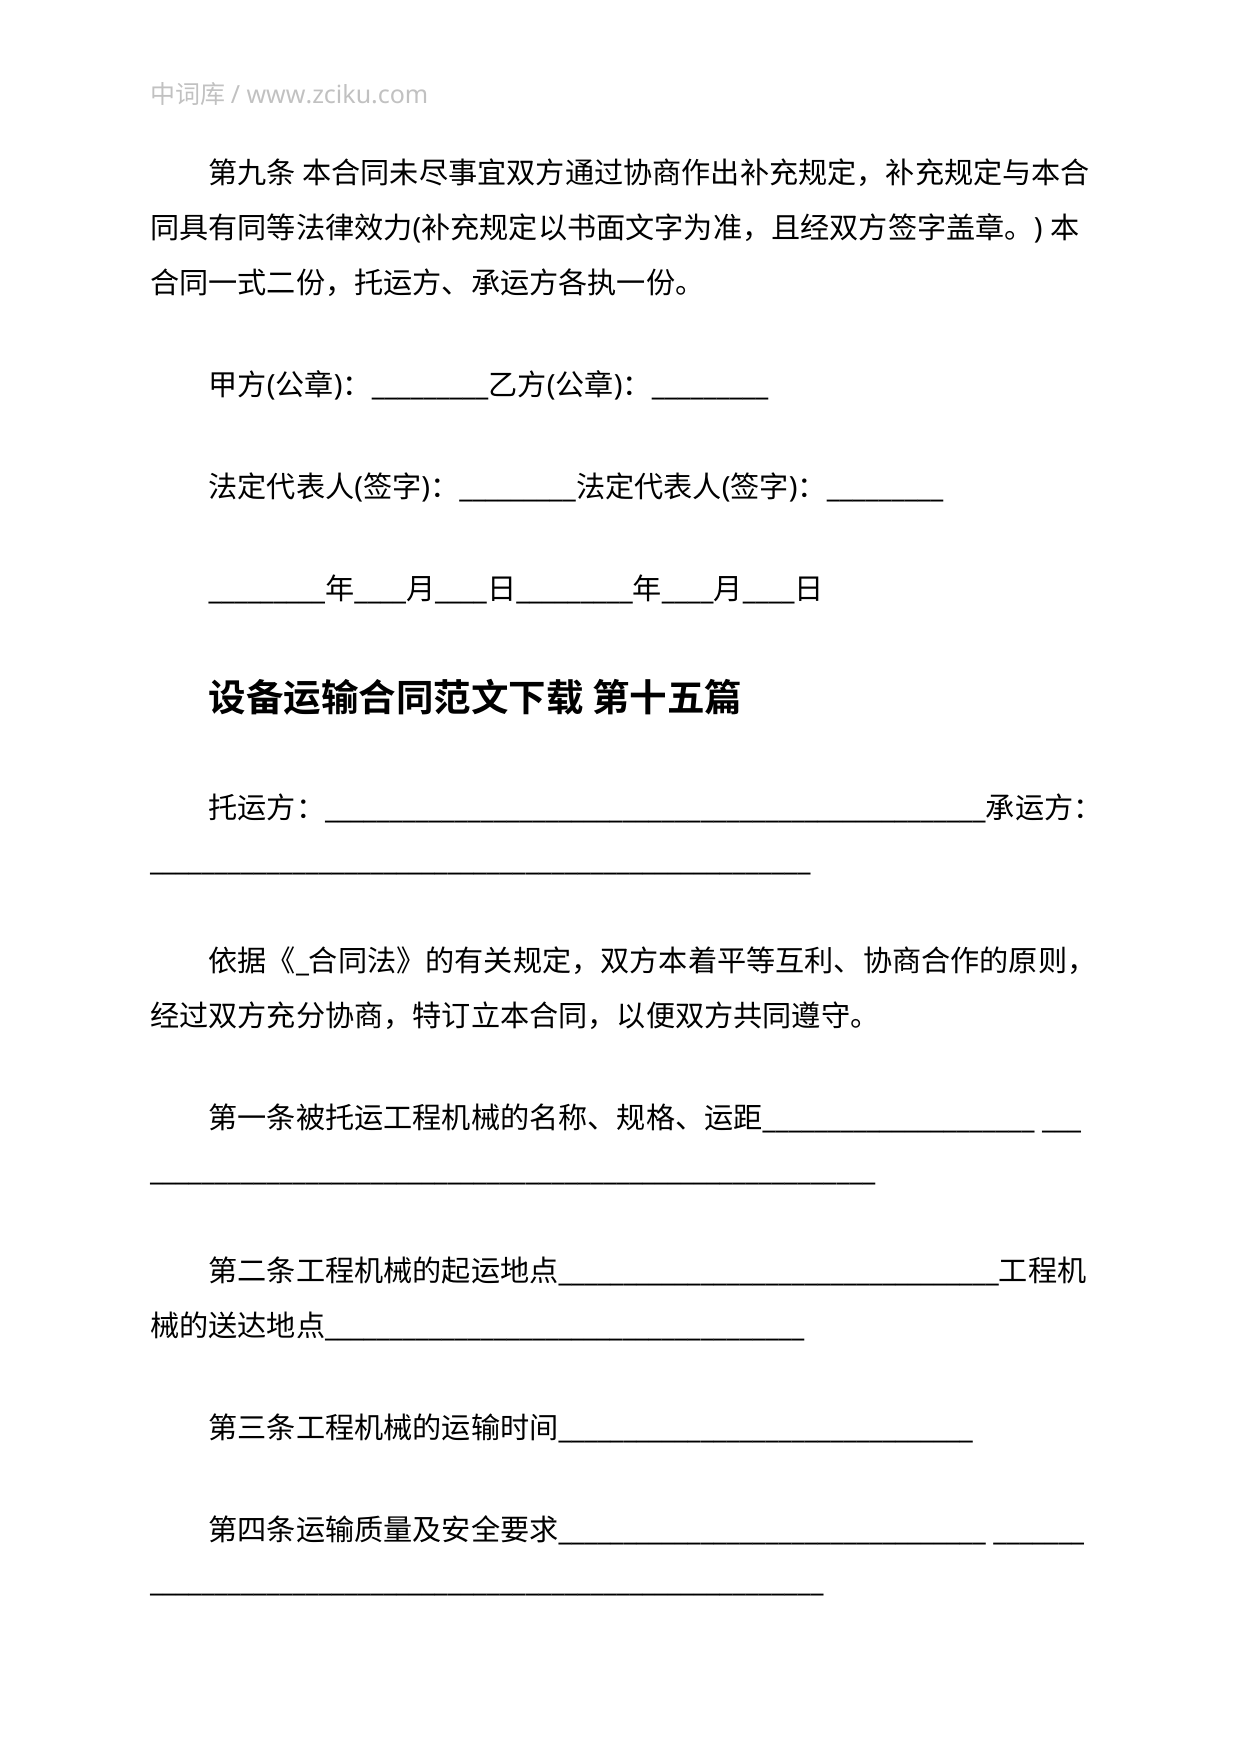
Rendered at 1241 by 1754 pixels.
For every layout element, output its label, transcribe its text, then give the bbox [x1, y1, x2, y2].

text 设备运输合同范文下载 第十五篇 [150, 668, 1090, 722]
text 第二条工程机械的起运地点__________________________________工程机械的送达地点_____________________________________ [150, 1247, 1090, 1344]
text 第四条运输质量及安全要求_________________________________ ___________________________________________________________ [150, 1506, 1090, 1600]
text 第九条 本合同未尽事宜双方通过协商作出补充规定，补充规定与本合同具有同等法律效力(补充规定以书面文字为准，且经双方签字盖章。) 本合同一式二份，托运方、承运方各执一份。 [150, 150, 1090, 302]
text 依据《_合同法》的有关规定，双方本着平等互利、协商合作的原则，经过双方充分协商，特订立本合同，以便双方共同遵守。 [150, 938, 1090, 1035]
text 法定代表人(签字)：_________法定代表人(签字)：_________ [150, 464, 1090, 506]
text 甲方(公章)：_________乙方(公章)：_________ [150, 362, 1090, 404]
text 第三条工程机械的运输时间________________________________ [150, 1404, 1090, 1447]
text 第一条被托运工程机械的名称、规格、运距_____________________ ___________________________________________________________ [150, 1094, 1090, 1188]
text 托运方：___________________________________________________承运方：___________________________________________________ [150, 785, 1090, 879]
text _________年____月____日_________年____月____日 [150, 566, 1090, 608]
